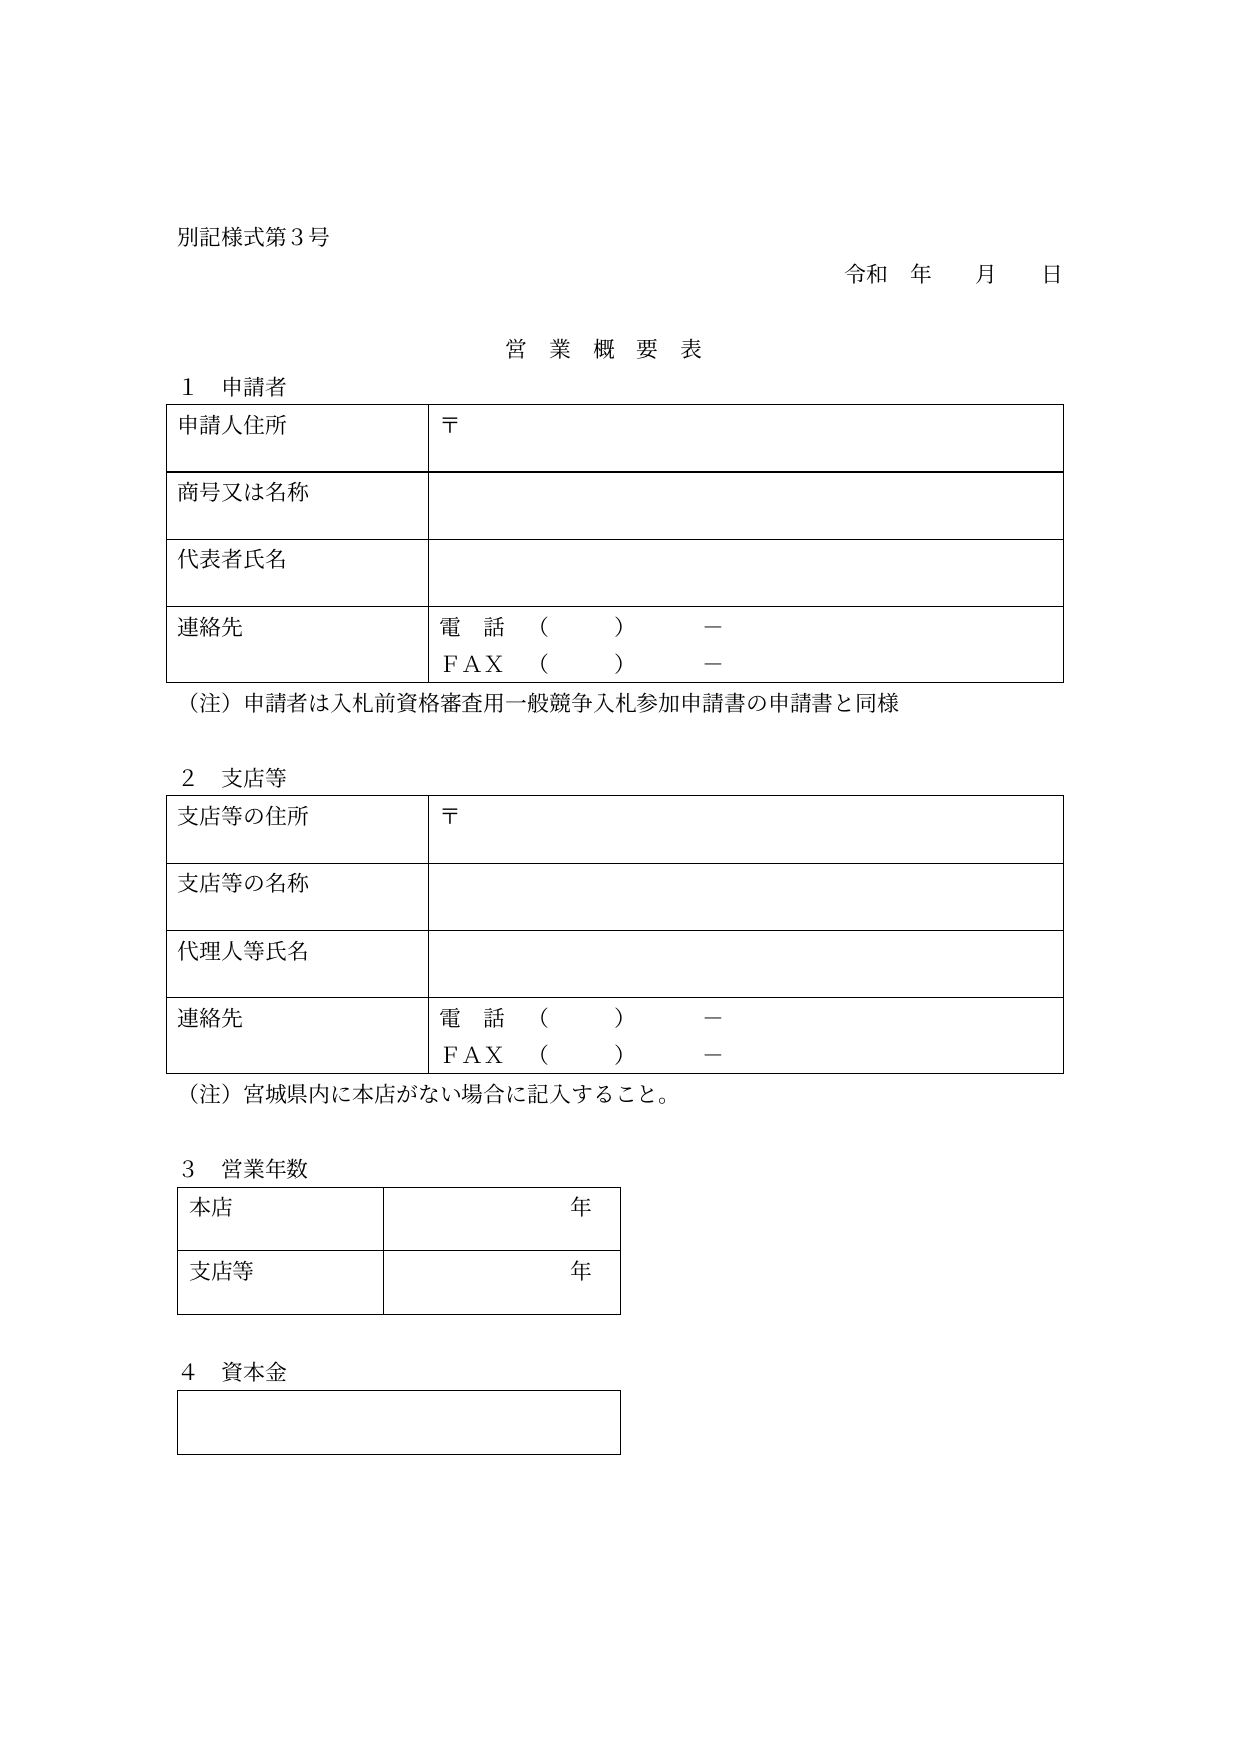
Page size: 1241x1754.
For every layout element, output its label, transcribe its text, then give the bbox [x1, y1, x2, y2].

table_header 支店等の住所 [167, 796, 428, 863]
table_header 〒 [429, 796, 1063, 863]
table_cell 代表者氏名 [167, 540, 428, 606]
table_header 〒 [429, 405, 1063, 471]
table_header 年 [384, 1188, 620, 1250]
table_cell 支店等 [178, 1251, 383, 1314]
table_cell 代理人等氏名 [167, 931, 428, 997]
table_cell 支店等の名称 [167, 864, 428, 930]
table_cell [429, 931, 1063, 997]
text 営 業 概 要 表 [177, 329, 1063, 367]
table_cell [429, 473, 1063, 539]
table_cell 年 [384, 1251, 620, 1314]
text １ 申請者 [177, 367, 1063, 404]
text （注）申請者は入札前資格審査用一般競争入札参加申請書の申請書と同様 [177, 683, 1063, 720]
table_cell [429, 864, 1063, 930]
table_cell 電 話 （ ） － ＦＡＸ （ ） － [429, 607, 1063, 682]
text 別記様式第３号 [177, 217, 1063, 254]
table_header [178, 1391, 620, 1453]
table_cell 商号又は名称 [167, 473, 428, 539]
table_cell 連絡先 [167, 607, 428, 682]
text （注）宮城県内に本店がない場合に記入すること。 [177, 1074, 1063, 1112]
text ３ 営業年数 [177, 1149, 1063, 1187]
table_cell 電 話 （ ） － ＦＡＸ （ ） － [429, 998, 1063, 1073]
table_cell 連絡先 [167, 998, 428, 1073]
text ４ 資本金 [177, 1352, 1063, 1390]
table_header 申請人住所 [167, 405, 428, 471]
text ２ 支店等 [177, 758, 1063, 795]
text 令和 年 月 日 [177, 254, 1063, 292]
table_header 本店 [178, 1188, 383, 1250]
table_cell [429, 540, 1063, 606]
